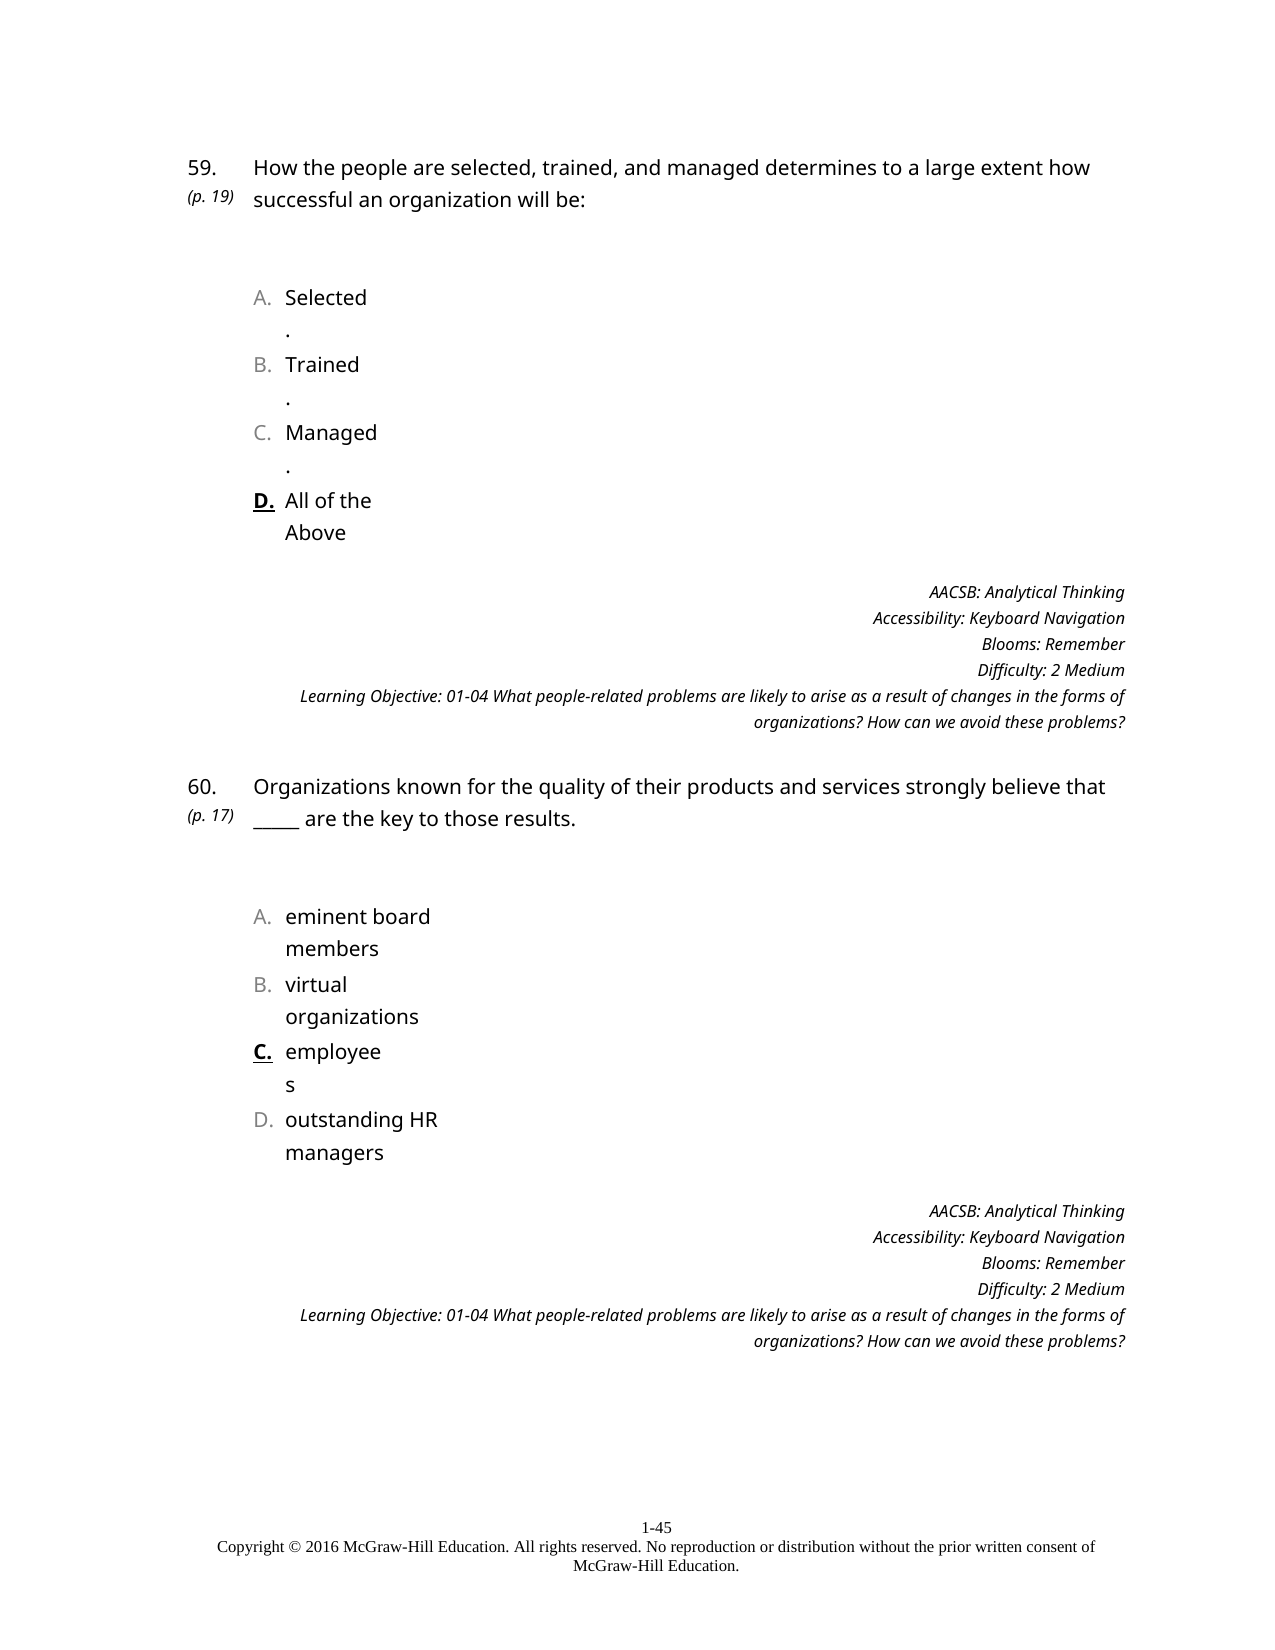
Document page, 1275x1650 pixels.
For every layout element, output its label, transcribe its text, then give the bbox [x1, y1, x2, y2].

table_header AACSB: Analytical Thinking Accessibility: Keyboard Navigation Blooms: Remember Difficulty: 2 Medium Learning Objective: 01-04 What people-related problems are likely to arise as a result of changes in the forms of organizations? How can we avoid these problems? [188, 580, 1125, 769]
table_header Organizations known for the quality of their products and services strongly believe that _____ are the key to those results. [253, 772, 1125, 1170]
table_header 60. (p. 17) [188, 772, 253, 1170]
table_header How the people are selected, trained, and managed determines to a large extent how successful an organization will be: [253, 153, 1125, 551]
table_header 59. (p. 19) [188, 153, 253, 551]
table_header AACSB: Analytical Thinking Accessibility: Keyboard Navigation Blooms: Remember Difficulty: 2 Medium Learning Objective: 01-04 What people-related problems are likely to arise as a result of changes in the forms of organizations? How can we avoid these problems? [188, 1199, 1125, 1388]
